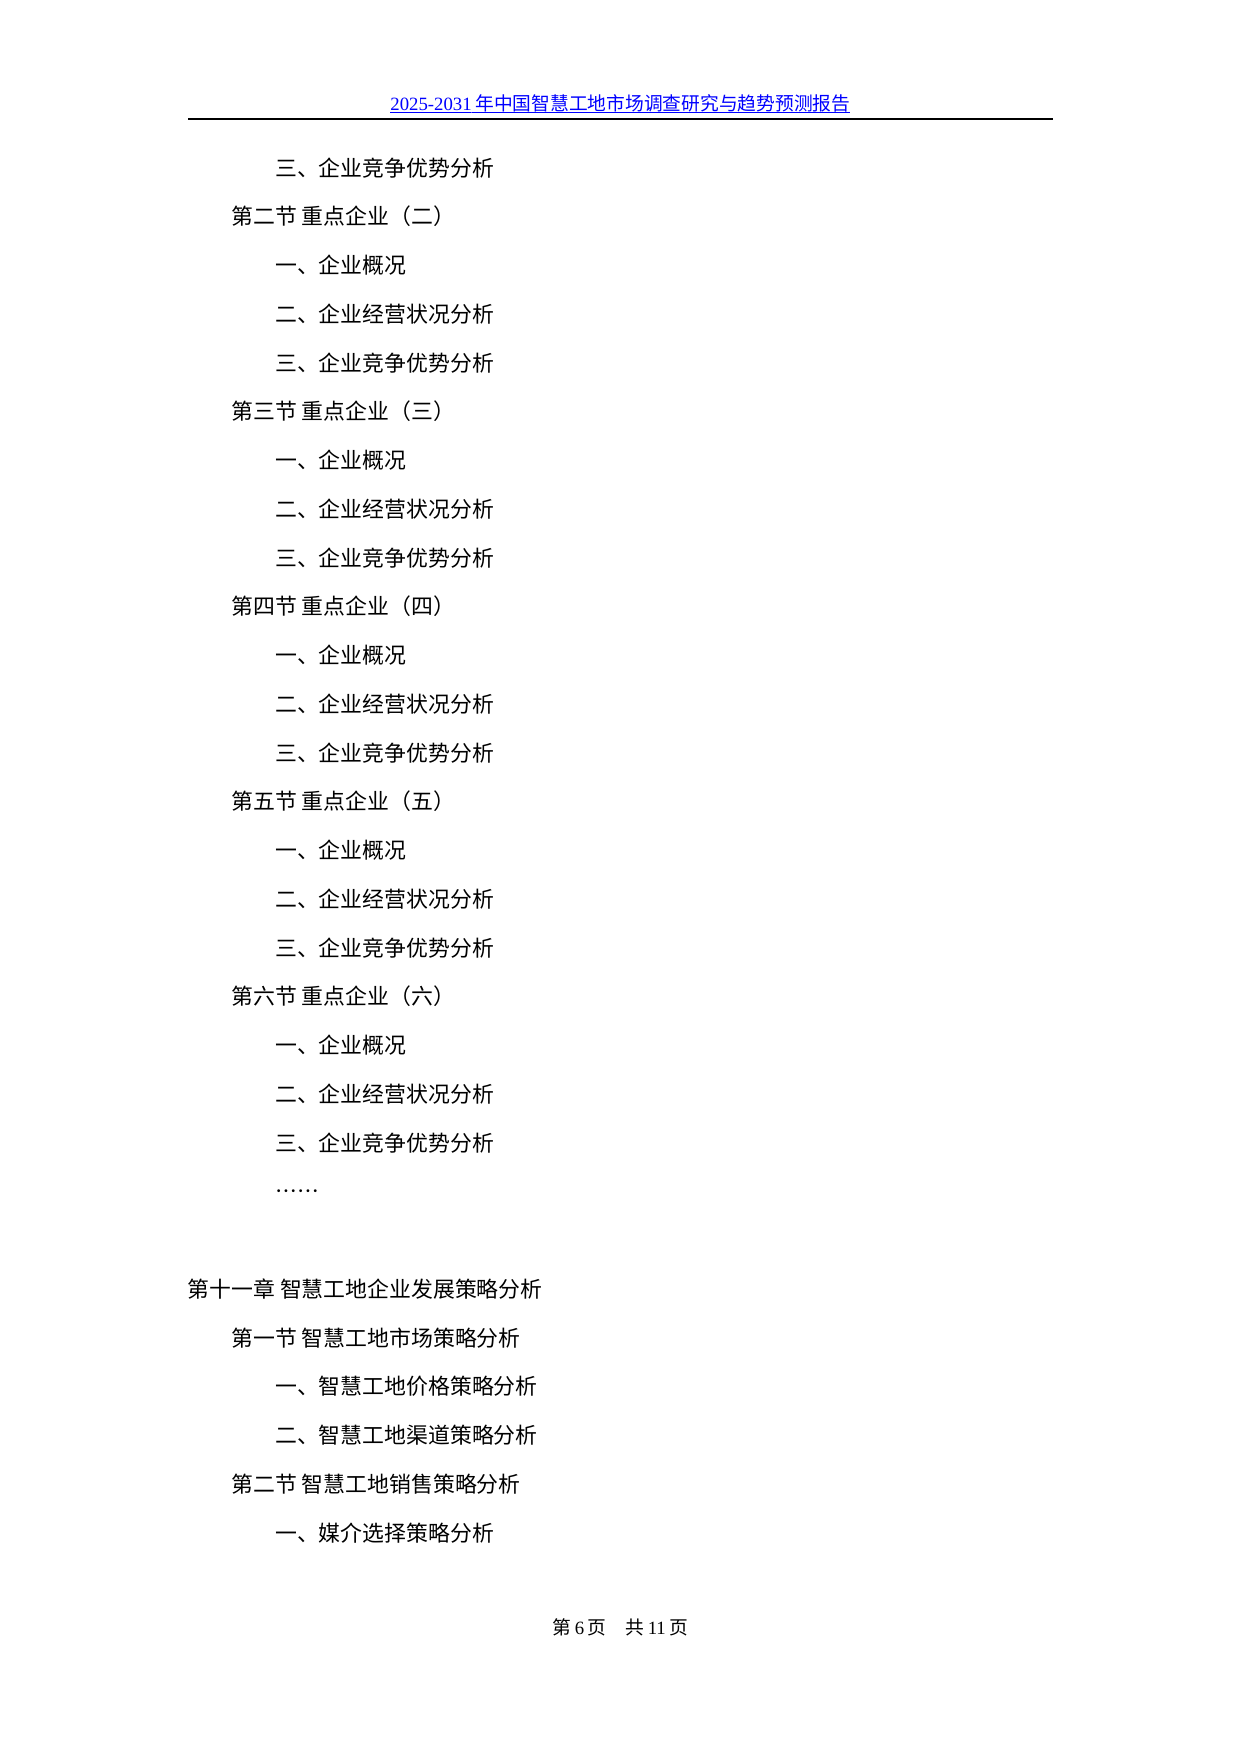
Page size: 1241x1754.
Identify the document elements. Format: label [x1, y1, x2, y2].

text [187, 150, 1053, 1548]
